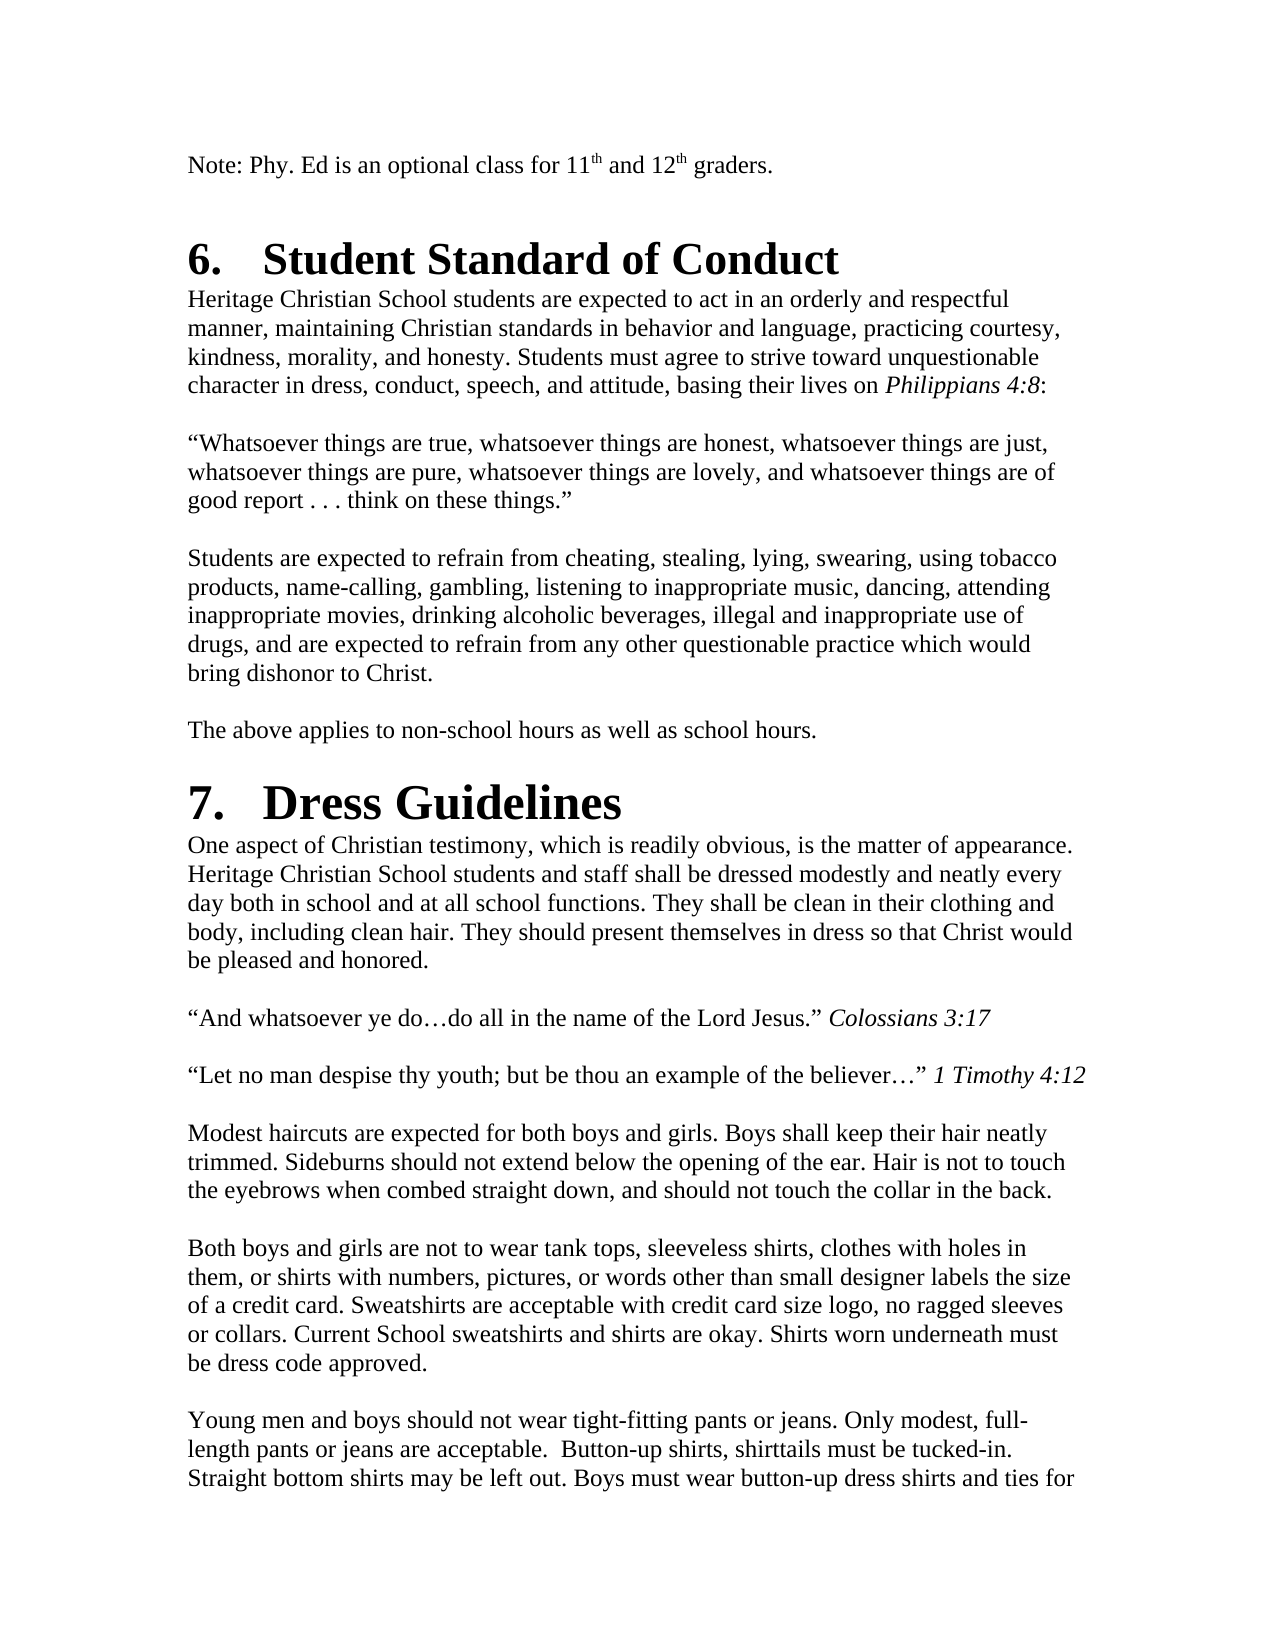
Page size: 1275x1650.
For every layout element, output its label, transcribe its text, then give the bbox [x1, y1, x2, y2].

text Heritage Christian School students are expected to act in an orderly and respectful manner, maintaining Christian standards in behavior and language, practicing courtesy, kindness, morality, and honesty. Students must agree to strive toward unquestionable character in dress, conduct, speech, and attitude, basing their lives on Philippians 4:8: [187, 284, 1087, 399]
text The above applies to non-school hours as well as school hours. [187, 716, 1087, 744]
subtitle 6. Student Standard of Conduct [187, 232, 1087, 284]
text Students are expected to refrain from cheating, stealing, lying, swearing, using tobacco products, name-calling, gambling, listening to inappropriate music, dancing, attending inappropriate movies, drinking alcoholic beverages, illegal and inappropriate use of drugs, and are expected to refrain from any other questionable practice which would bring dishonor to Christ. [187, 543, 1087, 687]
subtitle 7. Dress Guidelines [187, 773, 1087, 831]
text Modest haircuts are expected for both boys and girls. Boys shall keep their hair neatly trimmed. Sideburns should not extend below the opening of the ear. Hair is not to touch the eyebrows when combed straight down, and should not touch the collar in the back. [187, 1118, 1087, 1204]
text “And whatsoever ye do…do all in the name of the Lord Jesus.” Colossians 3:17 [187, 1003, 1087, 1032]
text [187, 1406, 1087, 1492]
text One aspect of Christian testimony, which is readily obvious, is the matter of appearance. Heritage Christian School students and staff shall be dressed modestly and neatly every day both in school and at all school functions. They shall be clean in their clothing and body, including clean hair. They should present themselves in dress so that Christ would be pleased and honored. [187, 831, 1087, 974]
text Both boys and girls are not to wear tank tops, sleeveless shirts, clothes with holes in them, or shirts with numbers, pictures, or words other than small designer labels the size of a credit card. Sweatshirts are acceptable with credit card size logo, no ragged sleeves or collars. Current School sweatshirts and shirts are okay. Shirts worn underneath must be dress code approved. [187, 1233, 1087, 1377]
text “Let no man despise thy youth; but be thou an example of the believer…” 1 Timothy 4:12 [187, 1061, 1087, 1089]
text Note: Phy. Ed is an optional class for 11th and 12th graders. [187, 150, 1087, 179]
text “Whatsoever things are true, whatsoever things are honest, whatsoever things are just, whatsoever things are pure, whatsoever things are lovely, and whatsoever things are of good report . . . think on these things.” [187, 428, 1087, 514]
